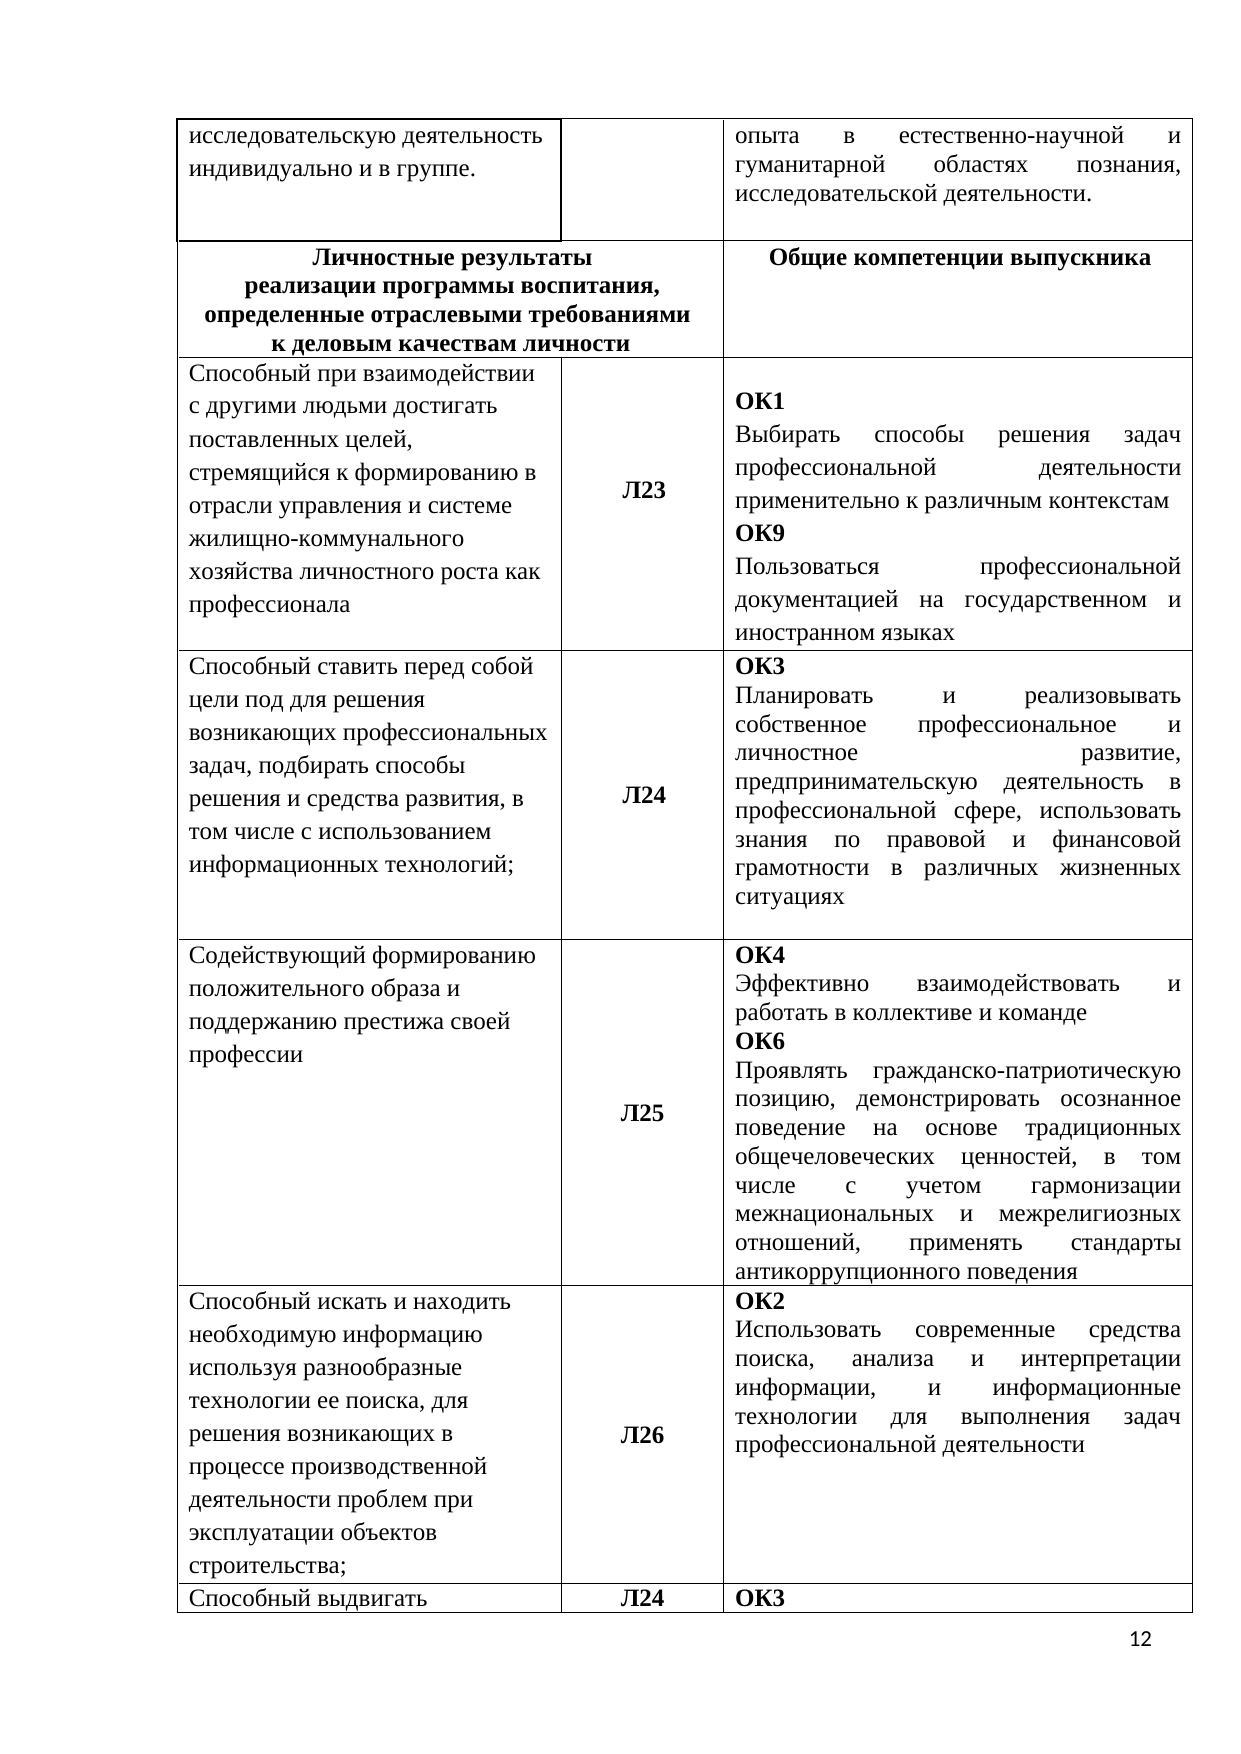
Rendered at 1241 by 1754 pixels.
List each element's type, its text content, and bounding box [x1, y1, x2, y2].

table_cell Л24 [562, 651, 723, 939]
table_cell Личностные результаты реализации программы воспитания, определенные отраслевыми требованиями к деловым качествам личности [178, 241, 723, 357]
table_cell Способный ставить перед собой цели под для решения возникающих профессиональных задач, подбирать способы решения и средства развития, в том числе с использованием информационных технологий; [178, 651, 561, 939]
table_cell Л23 [562, 358, 723, 650]
table_cell Способный искать и находить необходимую информацию используя разнообразные технологии ее поиска, для решения возникающих в процессе производственной деятельности проблем при эксплуатации объектов строительства; [178, 1286, 561, 1582]
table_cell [178, 120, 560, 239]
table_cell ОК3 Планировать и реализовывать собственное профессиональное и личностное развитие, предпринимательскую деятельность в профессиональной сфере, использовать знания по правовой и финансовой грамотности в различных жизненных ситуациях [724, 651, 1192, 939]
table_cell Общие компетенции выпускника [724, 241, 1192, 357]
table_cell Л26 [562, 1286, 723, 1582]
table_cell Способный при взаимодействии с другими людьми достигать поставленных целей, стремящийся к формированию в отрасли управления и системе жилищно-коммунального хозяйства личностного роста как профессионала [178, 358, 561, 650]
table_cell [724, 1584, 1192, 1612]
table_cell ОК4 Эффективно взаимодействовать и работать в коллективе и команде ОК6 Проявлять гражданско-патриотическую позицию, демонстрировать осознанное поведение на основе традиционных общечеловеческих ценностей, в том числе с учетом гармонизации межнациональных и межрелигиозных отношений, применять стандарты антикоррупционного поведения [724, 940, 1192, 1285]
table_cell ОК1 Выбирать способы решения задач профессиональной деятельности применительно к различным контекстам ОК9 Пользоваться профессиональной документацией на государственном и иностранном языках [724, 358, 1192, 650]
table_cell Л24 Л26 [562, 1584, 723, 1612]
table_cell ОК2 Использовать современные средства поиска, анализа и интерпретации информации, и информационные технологии для выполнения задач профессиональной деятельности [724, 1286, 1192, 1582]
table_cell Л25 [562, 940, 723, 1285]
table_cell Содействующий формированию положительного образа и поддержанию престижа своей профессии [178, 940, 561, 1285]
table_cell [178, 1584, 561, 1612]
table_cell Л34 [562, 119, 724, 239]
